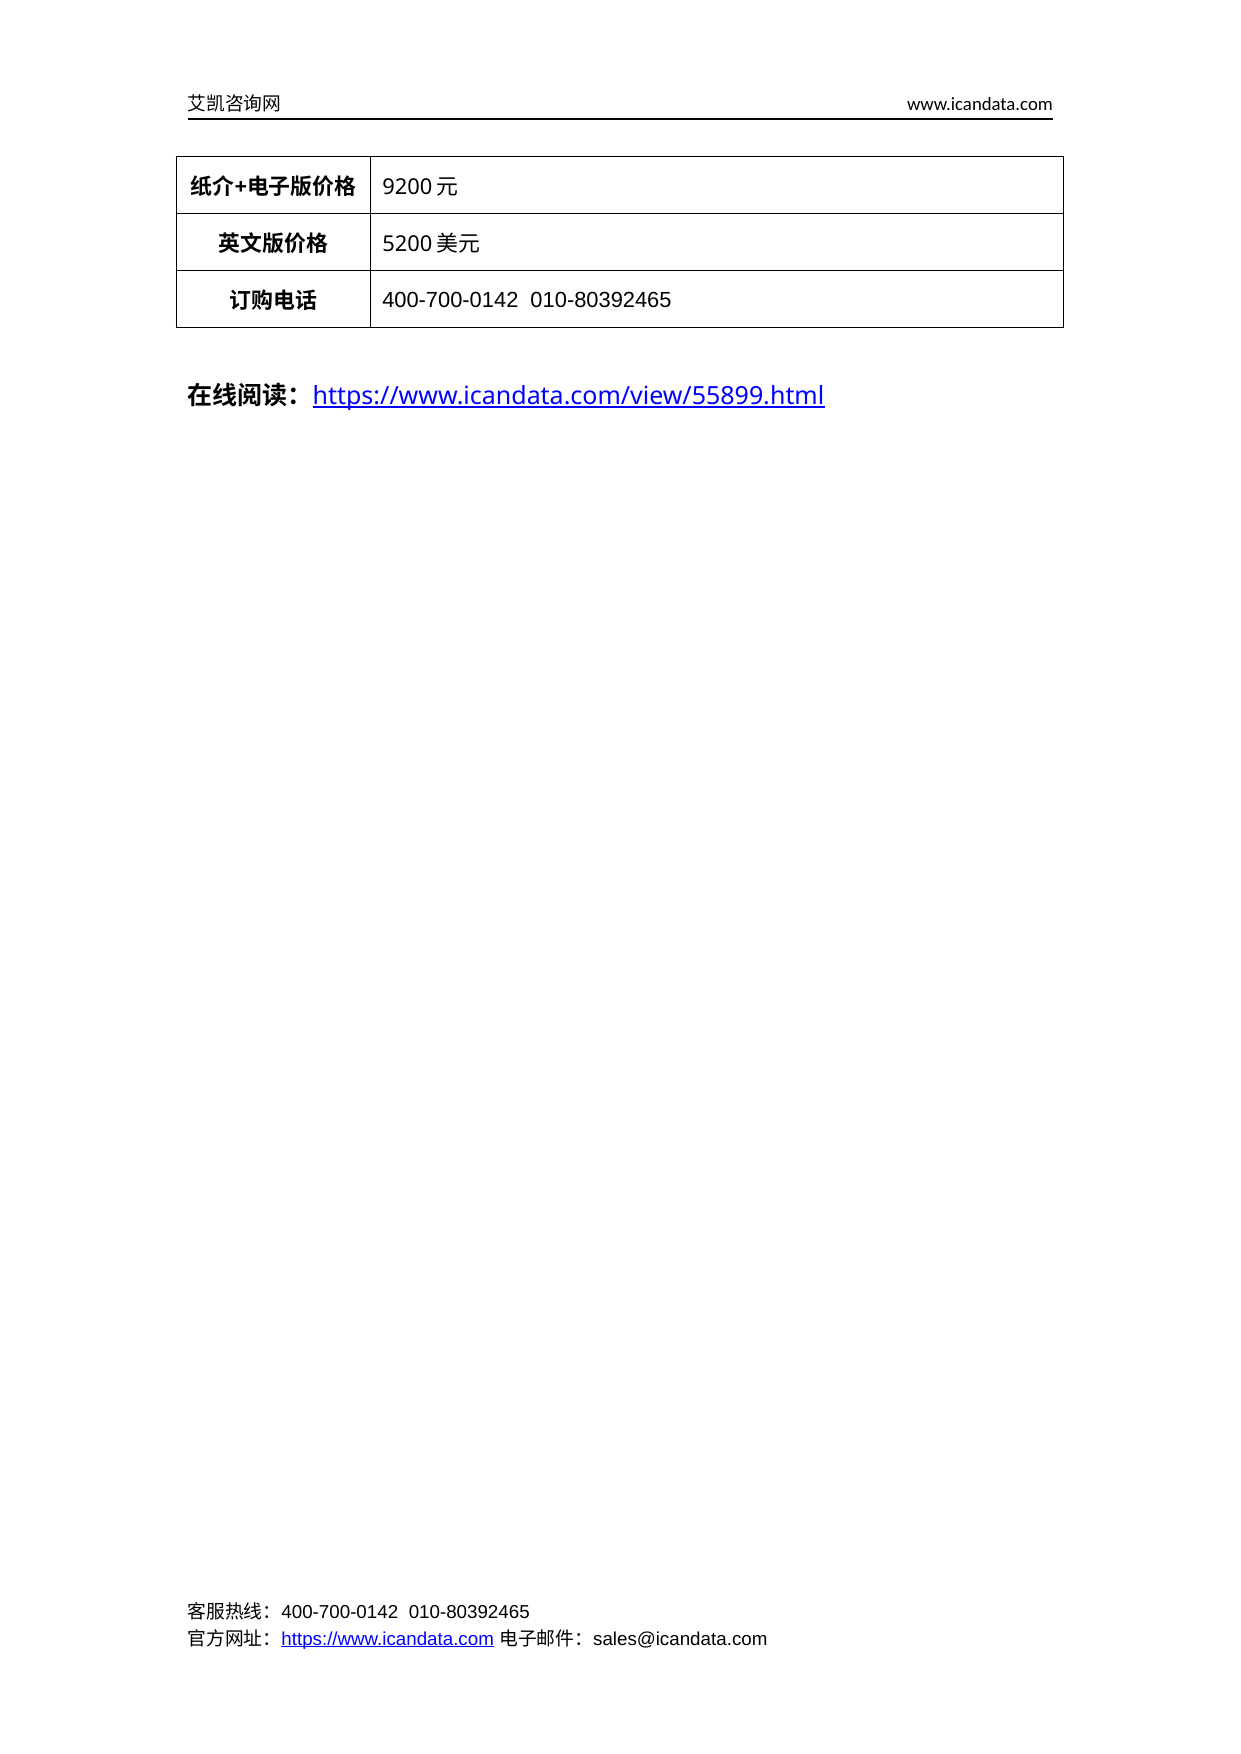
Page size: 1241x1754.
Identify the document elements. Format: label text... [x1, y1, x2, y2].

table_cell 纸介+电子版价格 [177, 157, 370, 213]
table_cell 订购电话 [177, 271, 370, 327]
text 在线阅读：https://www.icandata.com/view/55899.html [187, 361, 1053, 426]
table_cell 9200元 [371, 157, 1063, 213]
table_cell 5200美元 [371, 214, 1063, 270]
table_cell 400-700-0142 010-80392465 [371, 271, 1063, 327]
table_cell 英文版价格 [177, 214, 370, 270]
